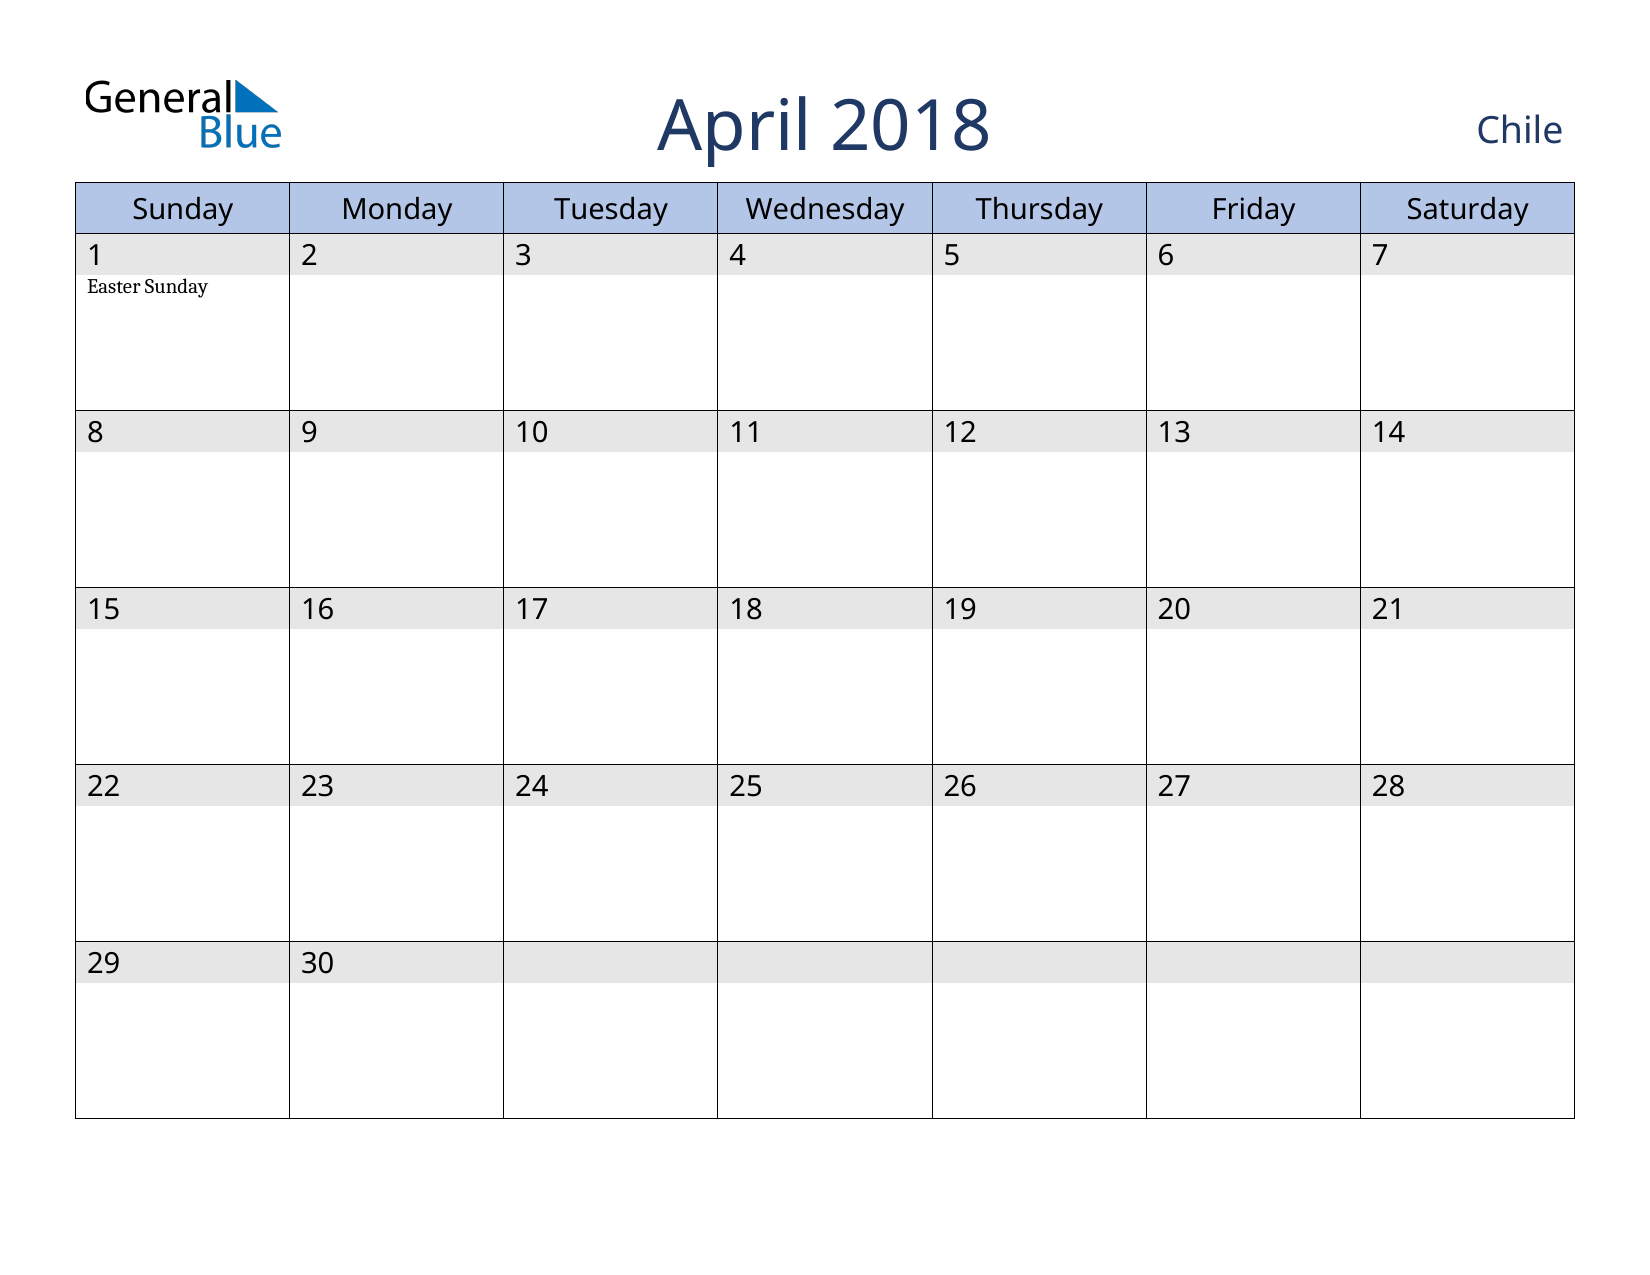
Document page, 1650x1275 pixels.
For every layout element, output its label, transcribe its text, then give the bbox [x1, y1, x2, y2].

table_cell Monday [290, 183, 503, 233]
table_cell [1147, 275, 1360, 410]
table_cell [290, 452, 503, 587]
table_cell Easter Sunday [76, 275, 289, 410]
table_cell [1361, 275, 1574, 410]
table_cell [933, 452, 1146, 587]
table_cell [718, 452, 932, 587]
table_cell [718, 983, 932, 1118]
table_cell 25 [718, 765, 932, 806]
table_cell 3 [504, 234, 717, 275]
table_cell 24 [504, 765, 717, 806]
table_cell 11 [718, 411, 932, 452]
table_cell [933, 275, 1146, 410]
table_cell [504, 629, 717, 764]
table_cell [933, 983, 1146, 1118]
table_cell [1361, 629, 1574, 764]
table_cell [718, 806, 932, 941]
table_cell [1147, 942, 1360, 983]
table_cell 21 [1361, 588, 1574, 629]
table_cell [1361, 942, 1574, 983]
table_cell [1147, 452, 1360, 587]
table_cell 17 [504, 588, 717, 629]
table_cell 26 [933, 765, 1146, 806]
table_cell Friday [1147, 183, 1360, 233]
table_cell 29 [76, 942, 289, 983]
table_cell Wednesday [718, 183, 932, 233]
picture [86, 80, 281, 148]
table_cell [290, 983, 503, 1118]
table_cell [933, 806, 1146, 941]
table_cell [933, 629, 1146, 764]
table_cell Thursday [933, 183, 1146, 233]
table_cell 1 [76, 234, 289, 275]
table_cell 12 [933, 411, 1146, 452]
table_cell [1147, 806, 1360, 941]
table_cell 19 [933, 588, 1146, 629]
table_cell [718, 275, 932, 410]
table_cell 27 [1147, 765, 1360, 806]
table_header April 2018 [504, 75, 1146, 182]
table_cell [1361, 806, 1574, 941]
table_cell [76, 452, 289, 587]
table_cell [1361, 983, 1574, 1118]
table_cell [290, 275, 503, 410]
table_cell [933, 942, 1146, 983]
table_cell 30 [290, 942, 503, 983]
table_header Chile [1146, 75, 1574, 182]
table_cell [504, 452, 717, 587]
table_cell 8 [76, 411, 289, 452]
table_cell [290, 806, 503, 941]
table_cell 22 [76, 765, 289, 806]
table_cell Tuesday [504, 183, 717, 233]
table_cell 16 [290, 588, 503, 629]
table_cell 14 [1361, 411, 1574, 452]
table_cell 28 [1361, 765, 1574, 806]
table_cell [718, 942, 932, 983]
table_cell 5 [933, 234, 1146, 275]
table_cell 23 [290, 765, 503, 806]
table_cell [290, 629, 503, 764]
table_cell 20 [1147, 588, 1360, 629]
table_cell 9 [290, 411, 503, 452]
table_cell [76, 983, 289, 1118]
table_cell 18 [718, 588, 932, 629]
table_cell [1361, 452, 1574, 587]
table_cell 10 [504, 411, 717, 452]
table_cell Saturday [1361, 183, 1574, 233]
table_cell 2 [290, 234, 503, 275]
table_cell [76, 806, 289, 941]
table_cell 15 [76, 588, 289, 629]
table_cell 6 [1147, 234, 1360, 275]
table_cell 13 [1147, 411, 1360, 452]
table_cell [504, 942, 717, 983]
table_cell [718, 629, 932, 764]
table_header [76, 75, 503, 182]
table_cell [504, 983, 717, 1118]
table_cell [504, 806, 717, 941]
table_cell [1147, 629, 1360, 764]
table_cell [1147, 983, 1360, 1118]
table_cell 7 [1361, 234, 1574, 275]
table_cell [504, 275, 717, 410]
table_cell Sunday [76, 183, 289, 233]
table_cell 4 [718, 234, 932, 275]
table_cell [76, 629, 289, 764]
